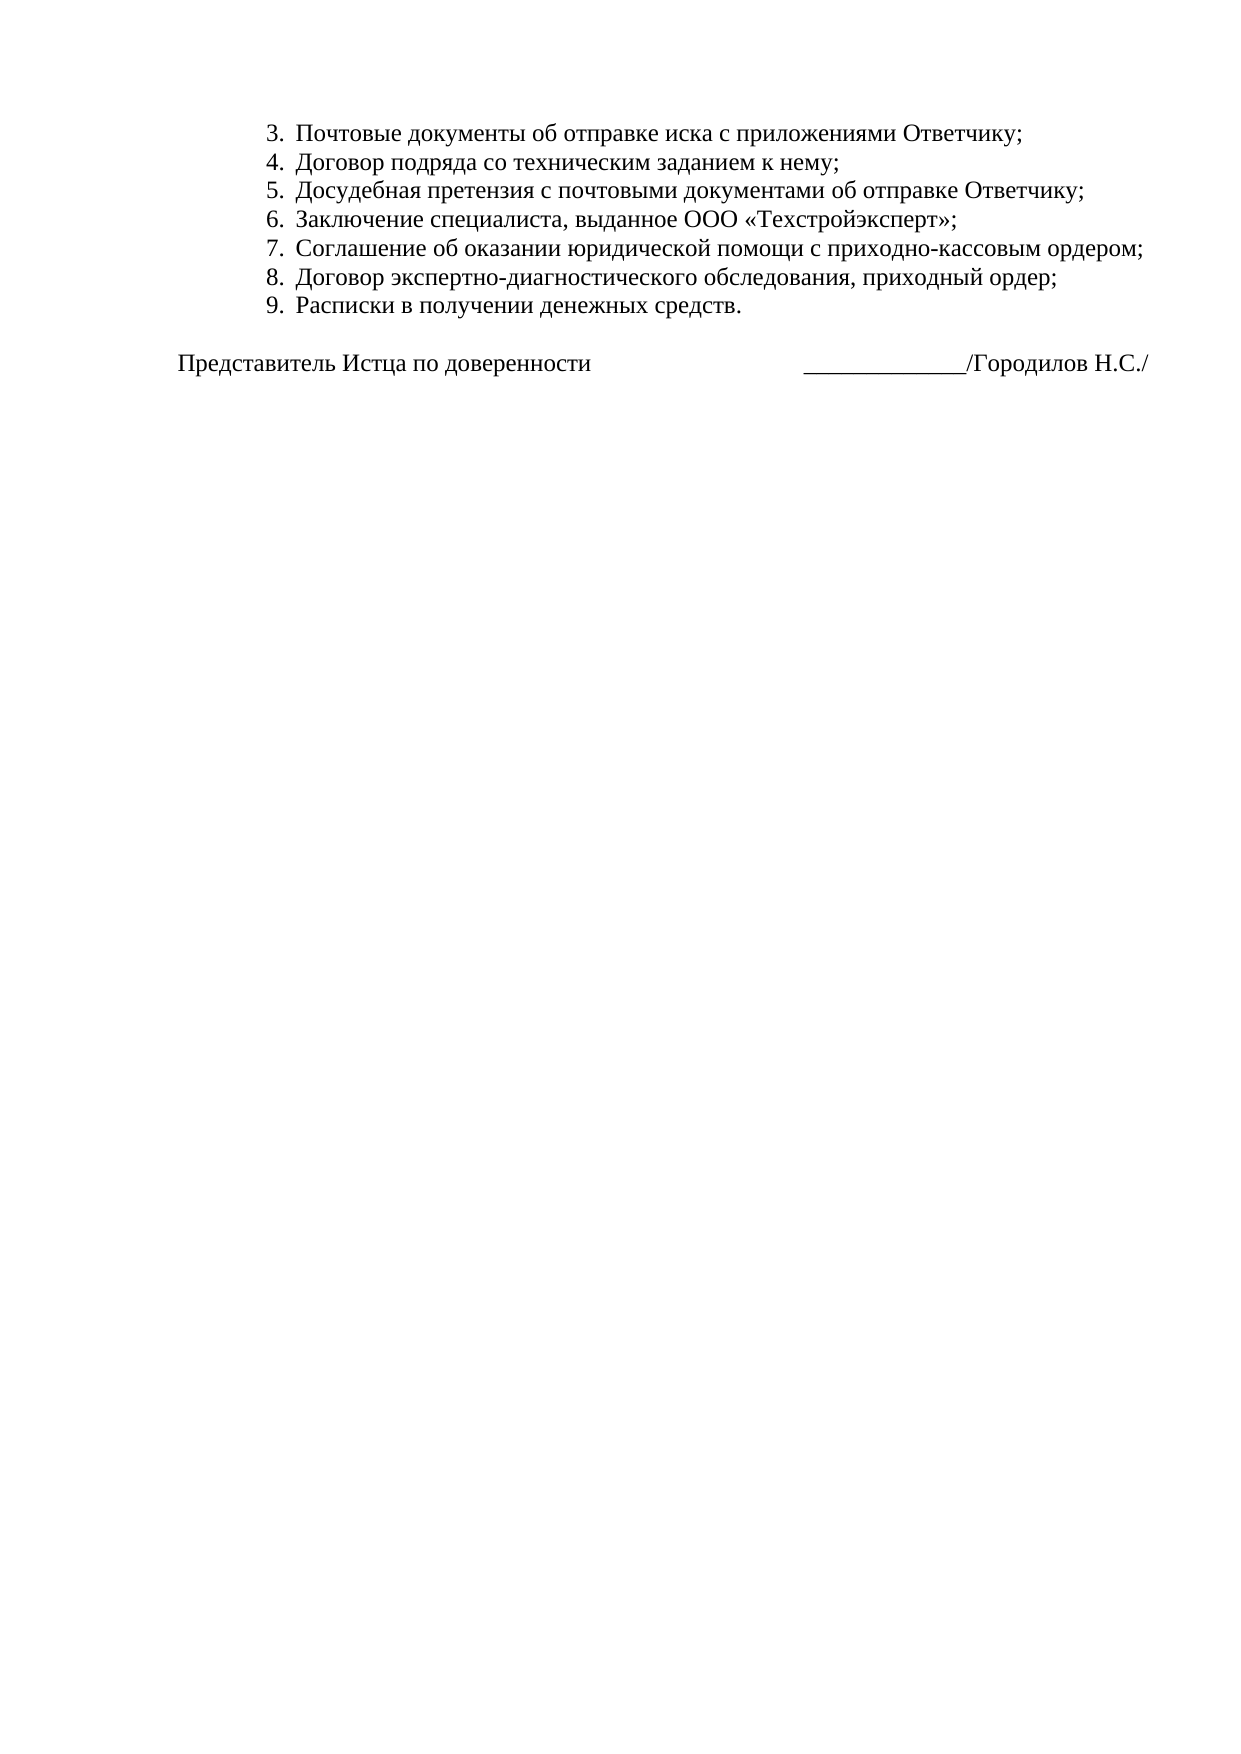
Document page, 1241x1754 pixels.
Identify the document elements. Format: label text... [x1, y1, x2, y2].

list Соглашение об оказании юридической помощи с приходно-кассовым ордером; [266, 233, 1152, 262]
list Заключение специалиста, выданное ООО «Техстройэксперт»; [266, 204, 1152, 233]
list Почтовые документы об отправке иска с приложениями Ответчику; [266, 118, 1152, 147]
list Договор подряда со техническим заданием к нему; [266, 147, 1152, 176]
text Представитель Истца по доверенности _____________/Городилов Н.С./ [177, 348, 1152, 377]
list Расписки в получении денежных средств. [266, 291, 1152, 319]
list Договор экспертно-диагностического обследования, приходный ордер; [266, 262, 1152, 291]
list Досудебная претензия с почтовыми документами об отправке Ответчику; [266, 176, 1152, 204]
